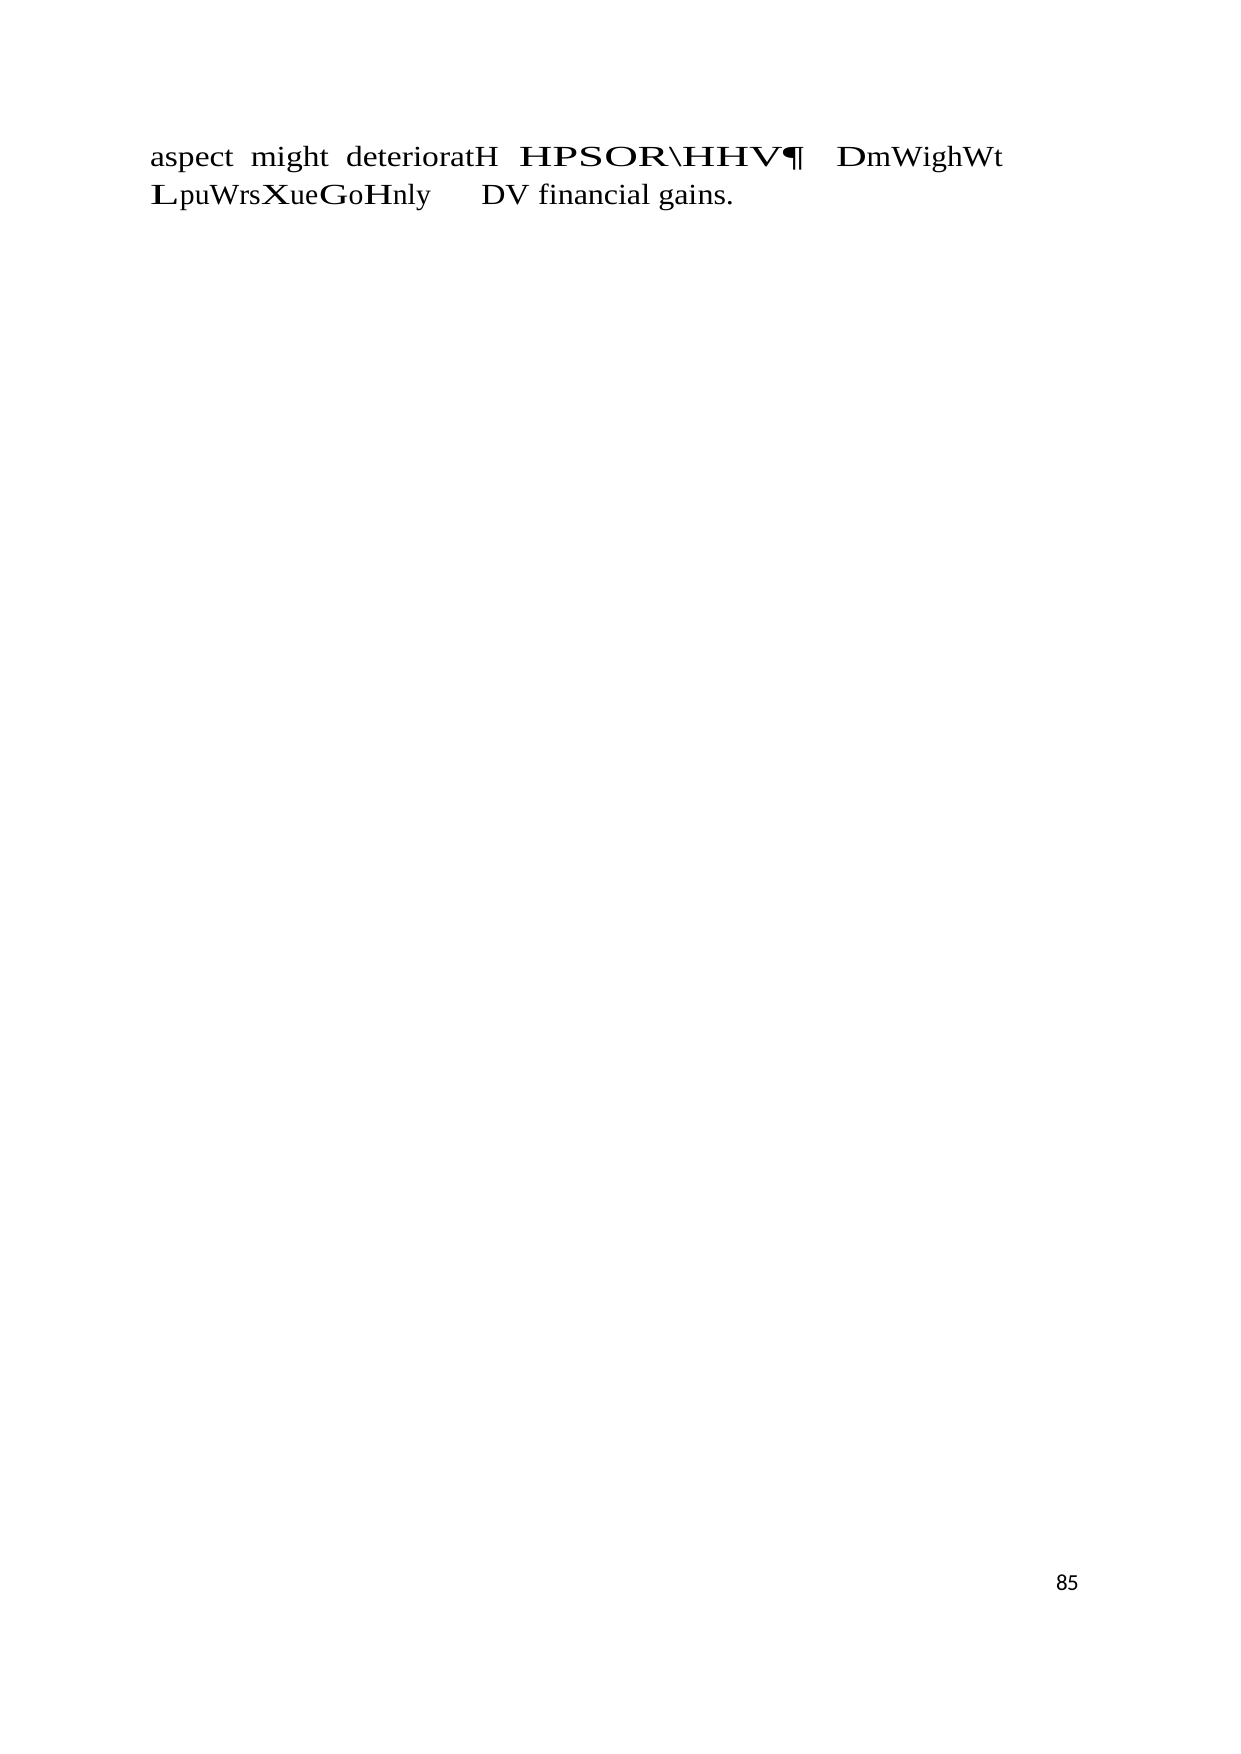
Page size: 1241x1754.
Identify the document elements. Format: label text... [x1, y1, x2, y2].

text aspect might deterioratH HPSOR\HHV¶ DmWighWt LpuWrsXueGoHnly DV financial gains. [150, 139, 1240, 211]
